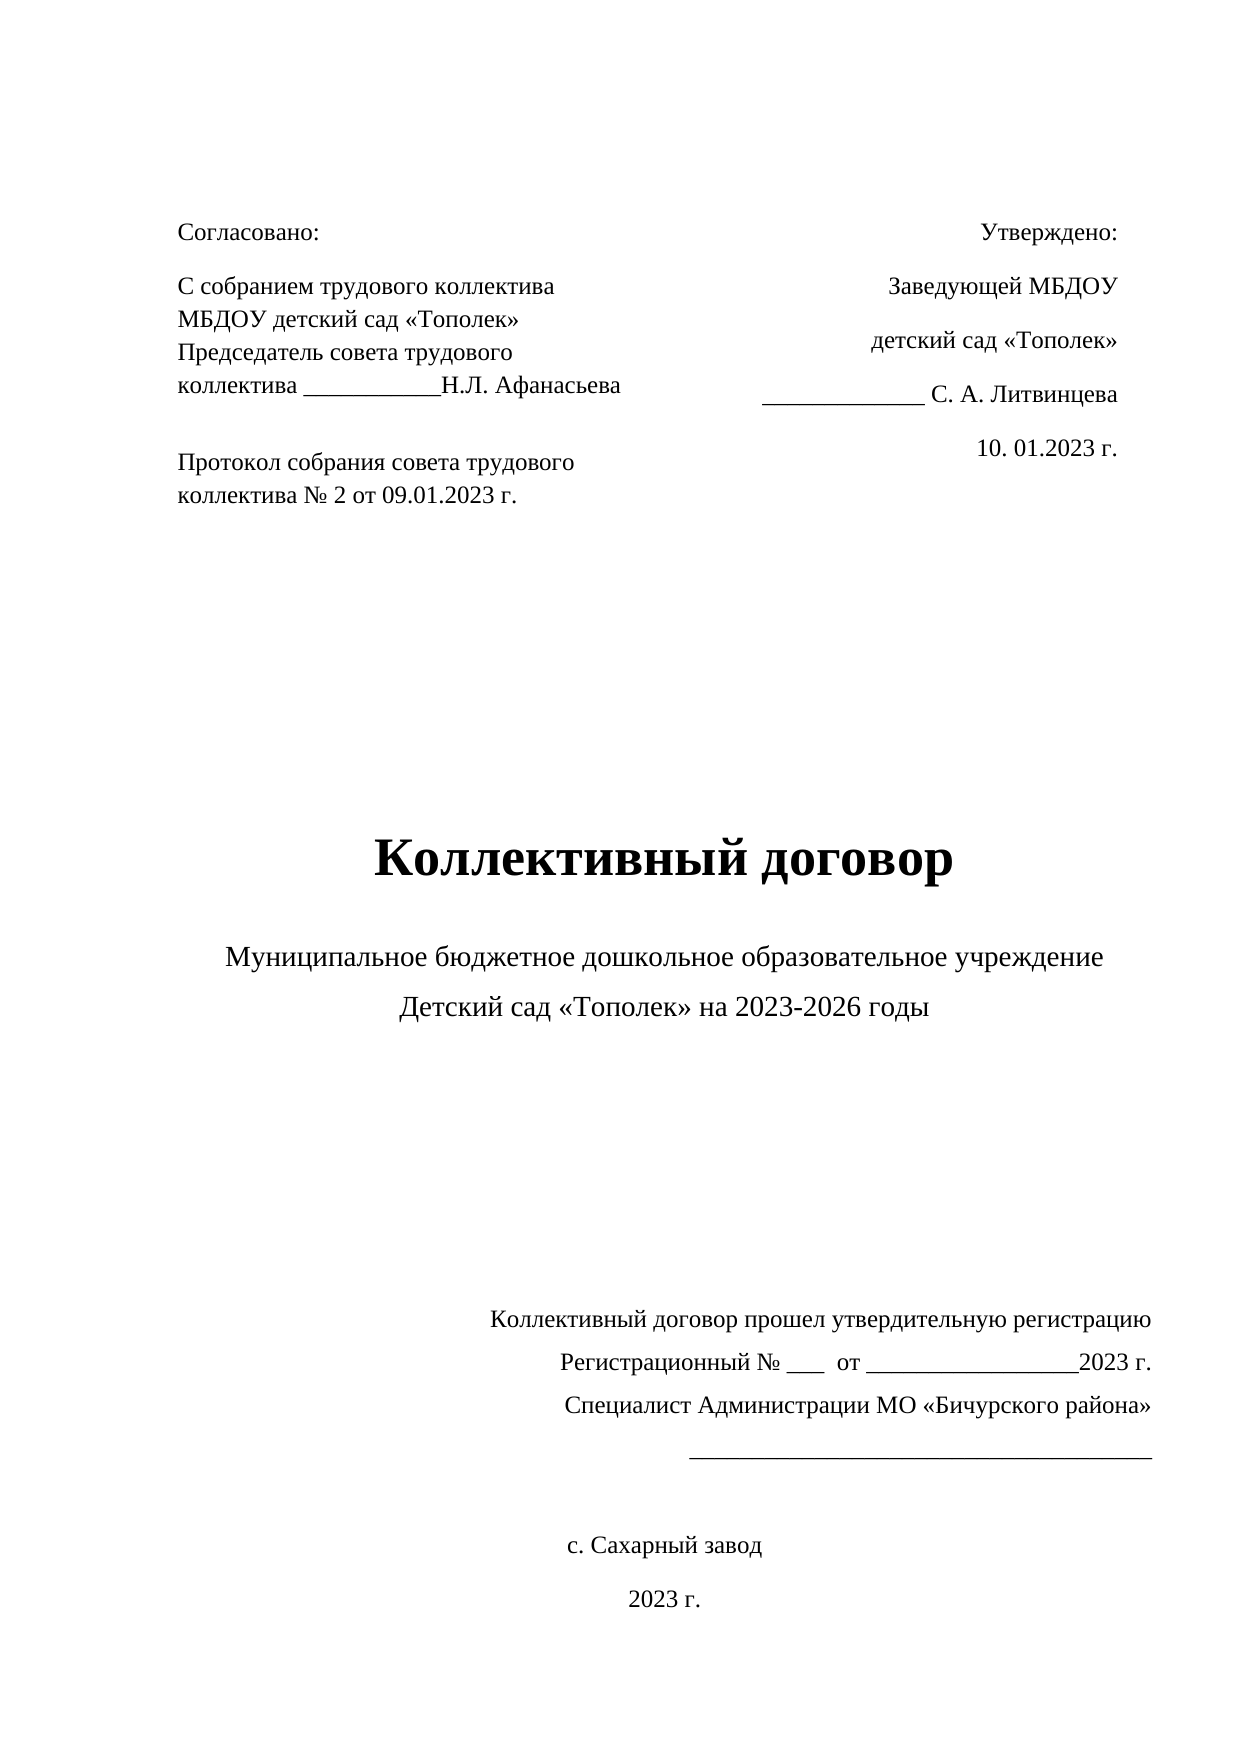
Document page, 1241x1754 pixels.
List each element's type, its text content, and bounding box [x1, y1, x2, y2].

text Коллективный договор [177, 825, 1152, 887]
table_header Утверждено: Заведующей МБДОУ детский сад «Тополек» _____________ С. А. Литвинцева 10. 01.2023 г. [648, 217, 1129, 588]
text Регистрационный № ___ от _________________2023 г. [177, 1347, 1152, 1376]
text _____________________________________ [177, 1433, 1152, 1462]
text с. Сахарный завод [177, 1531, 1152, 1559]
text Специалист Администрации МО «Бичурского района» [177, 1390, 1152, 1419]
text Коллективный договор прошел утвердительную регистрацию [177, 1304, 1152, 1333]
text 2023 г. [177, 1584, 1152, 1613]
table_header Согласовано: С собранием трудового коллектива МБДОУ детский сад «Тополек» Председатель совета трудового коллектива ___________Н.Л. Афанасьева Протокол собрания совета трудового коллектива № 2 от 09.01.2023 г. [166, 217, 647, 588]
text Муниципальное бюджетное дошкольное образовательное учреждение Детский сад «Тополек» на 2023-2026 годы [177, 939, 1152, 1023]
